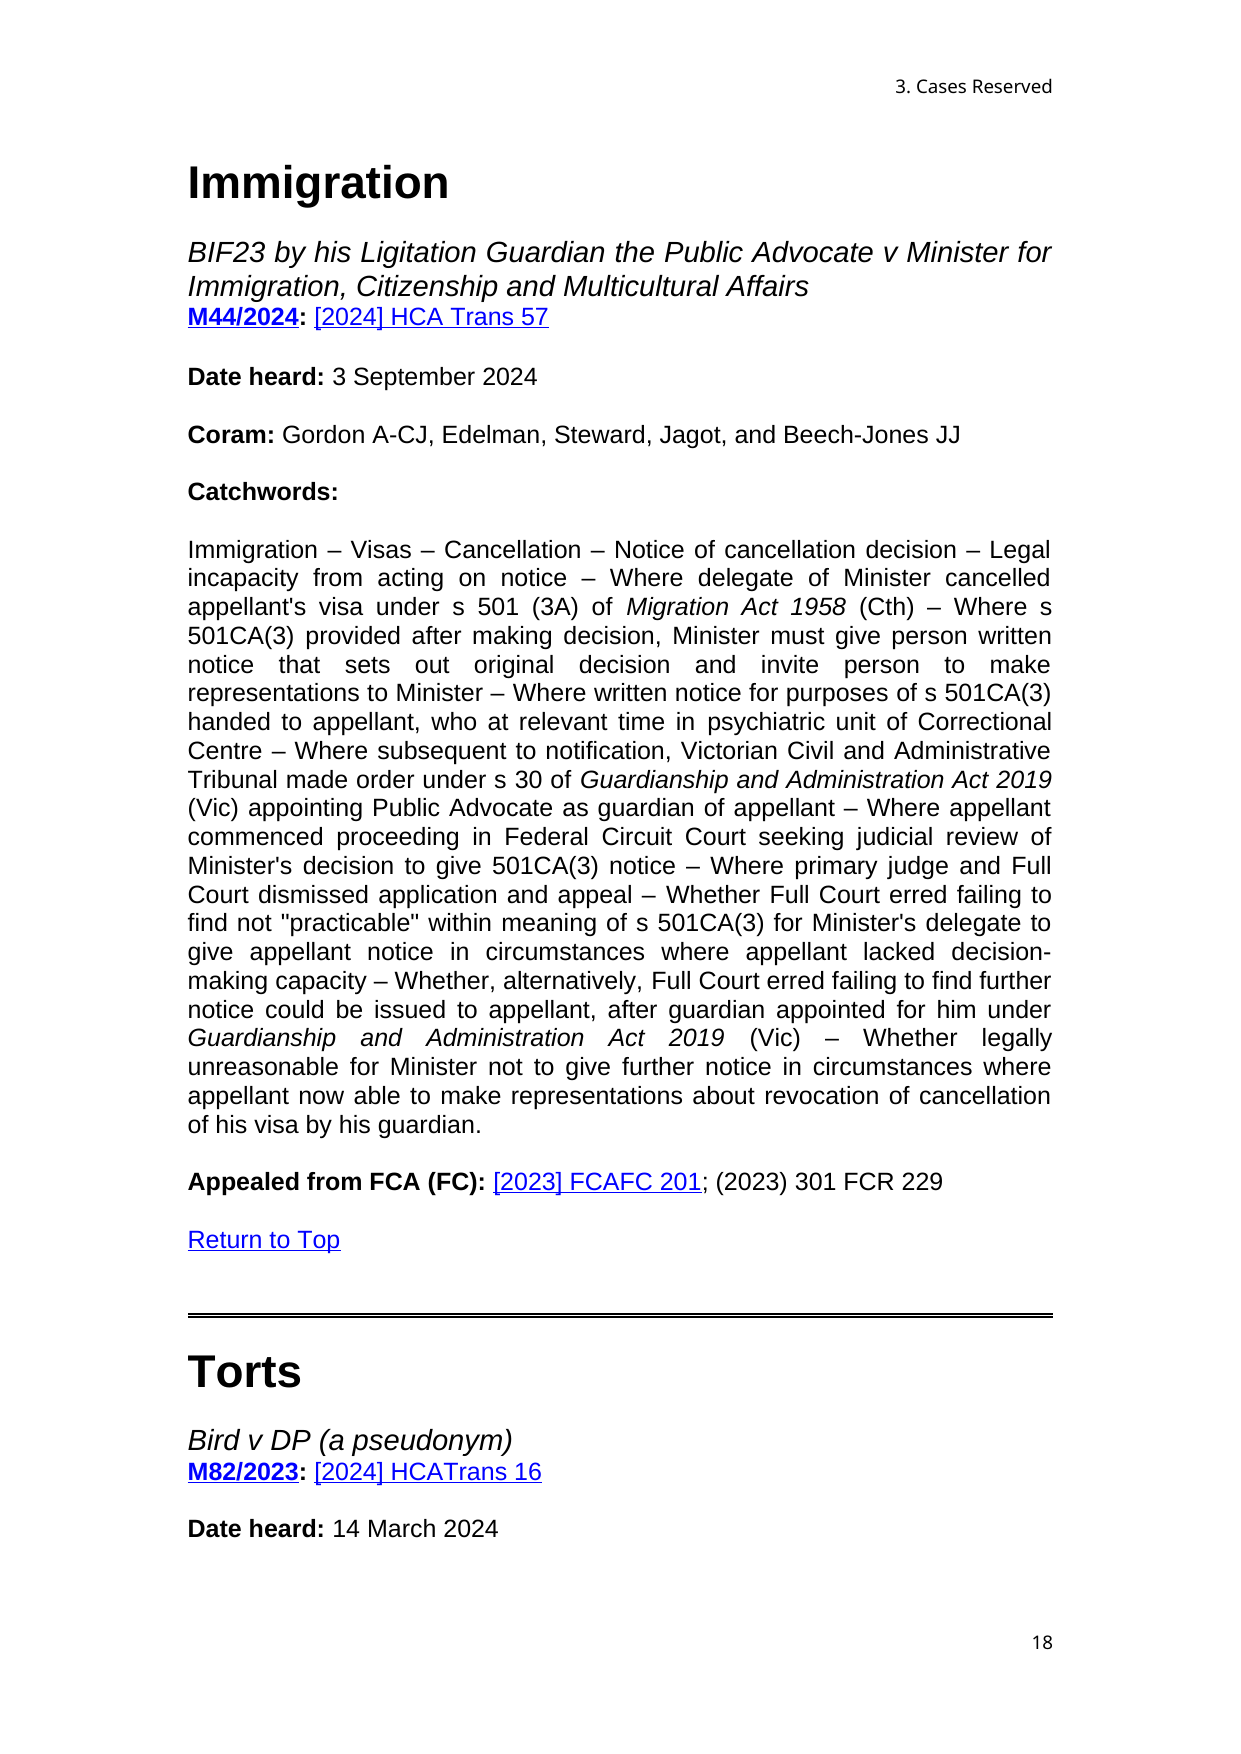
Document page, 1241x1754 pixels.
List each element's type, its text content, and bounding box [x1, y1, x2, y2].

text M82/2023: [2024] HCATrans 16 [187, 1457, 1053, 1486]
subtitle Immigration [187, 156, 1053, 209]
text Coram: Gordon A-CJ, Edelman, Steward, Jagot, and Beech-Jones JJ [187, 420, 1053, 448]
text Date heard: 14 March 2024 [187, 1514, 1053, 1543]
text Immigration – Visas – Cancellation – Notice of cancellation decision – Legal incapacity from acting on notice – Where delegate of Minister cancelled appellant's visa under s 501 (3A) of Migration Act 1958 (Cth) – Where s 501CA(3) provided after making decision, Minister must give person written notice that sets out original decision and invite person to make representations to Minister – Where written notice for purposes of s 501CA(3) handed to appellant, who at relevant time in psychiatric unit of Correctional Centre – Where subsequent to notification, Victorian Civil and Administrative Tribunal made order under s 30 of Guardianship and Administration Act 2019 (Vic) appointing Public Advocate as guardian of appellant – Where appellant commenced proceeding in Federal Circuit Court seeking judicial review of Minister's decision to give 501CA(3) notice – Where primary judge and Full Court dismissed application and appeal – Whether Full Court erred failing to find not "practicable" within meaning of s 501CA(3) for Minister's delegate to give appellant notice in circumstances where appellant lacked decision-making capacity – Whether, alternatively, Full Court erred failing to find further notice could be issued to appellant, after guardian appointed for him under Guardianship and Administration Act 2019 (Vic) – Whether legally unreasonable for Minister not to give further notice in circumstances where appellant now able to make representations about revocation of cancellation of his visa by his guardian. [187, 535, 1053, 1138]
subtitle BIF23 by his Ligitation Guardian the Public Advocate v Minister for Immigration, Citizenship and Multicultural Affairs [187, 235, 1053, 302]
subtitle Torts [187, 1344, 1053, 1397]
text Return to Top [187, 1225, 1053, 1253]
text Appealed from FCA (FC): [2023] FCAFC 201; (2023) 301 FCR 229 [187, 1167, 1053, 1196]
subtitle Bird v DP (a pseudonym) [187, 1423, 1053, 1457]
text Date heard: 3 September 2024 [187, 362, 1053, 391]
text M44/2024: [2024] HCA Trans 57 [187, 302, 1053, 331]
text Catchwords: [187, 477, 1053, 506]
